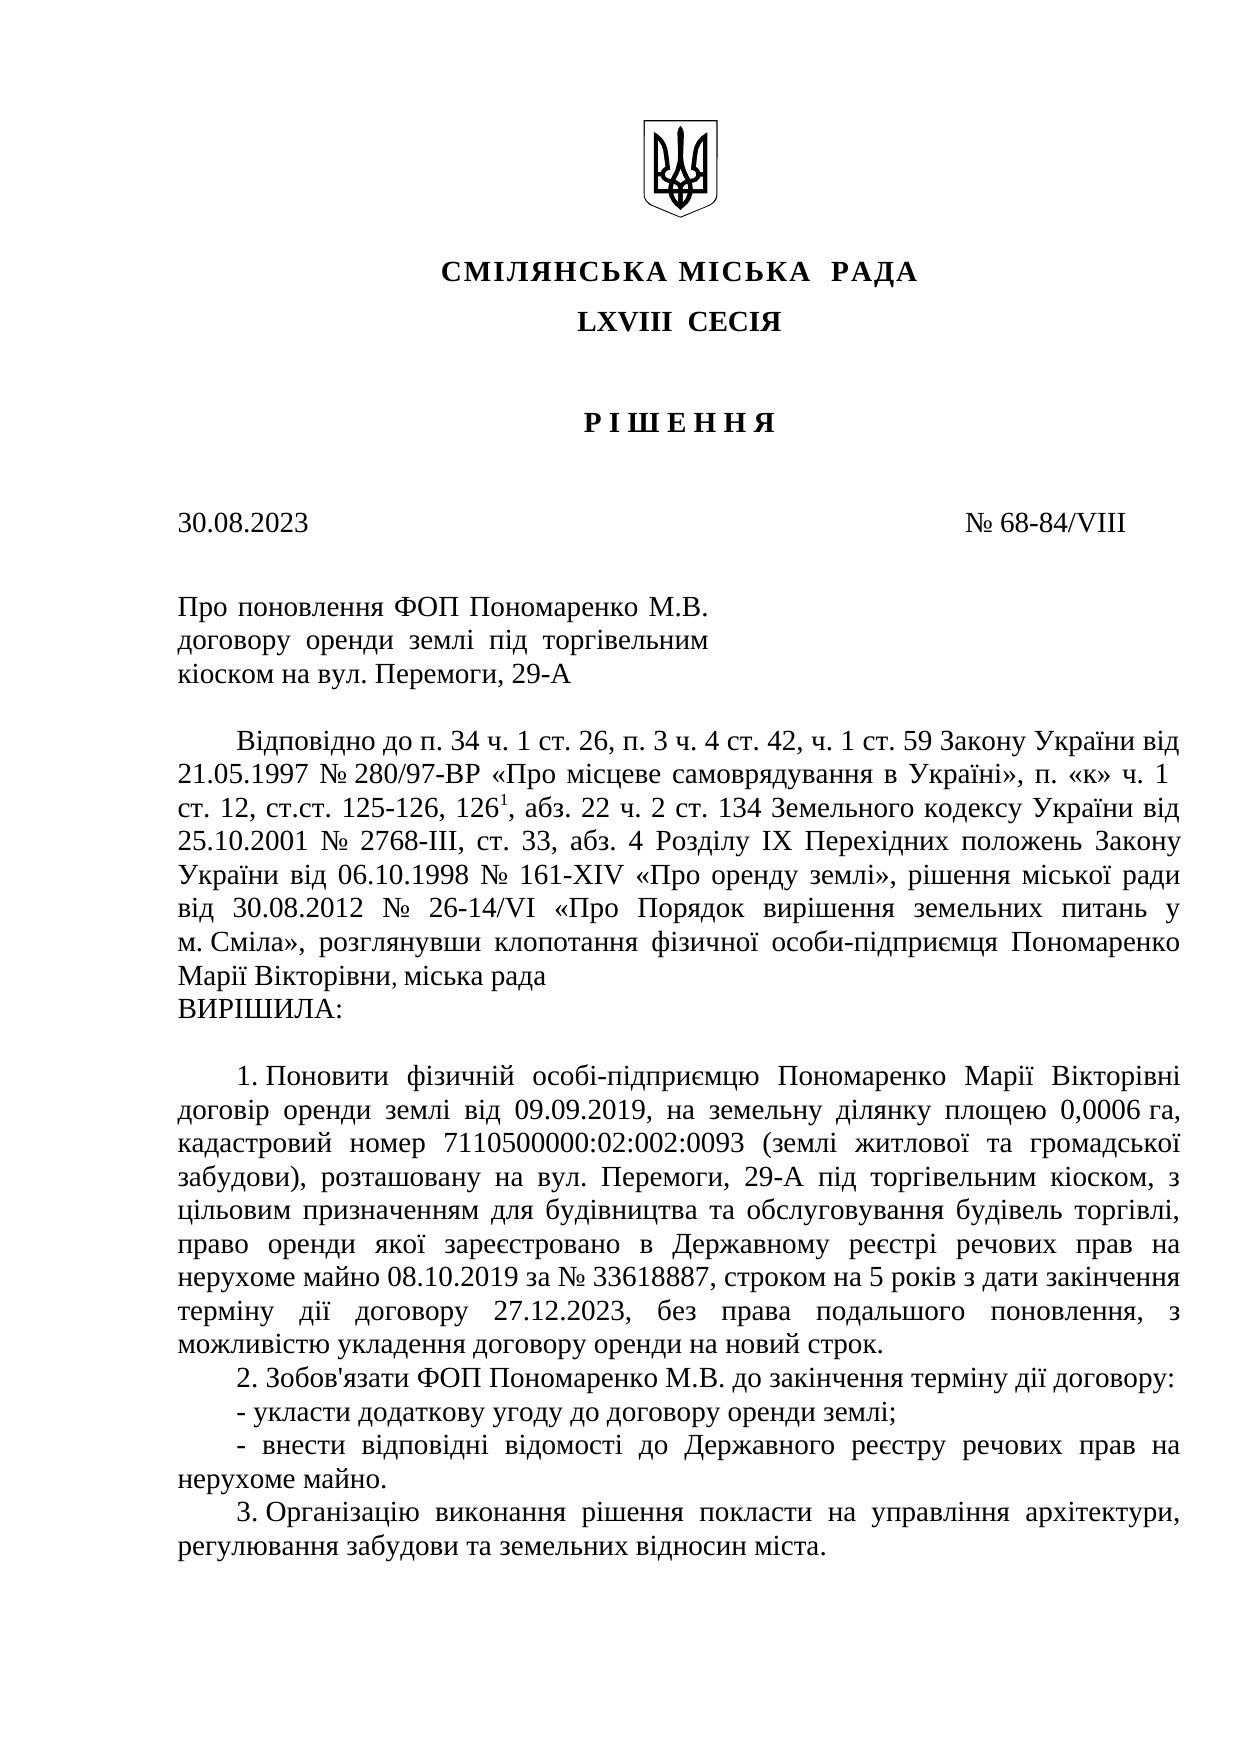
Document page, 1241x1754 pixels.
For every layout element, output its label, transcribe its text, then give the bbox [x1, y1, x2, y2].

title LXVIII СЕСІЯ [177, 304, 1181, 338]
text - укласти додаткову угоду до договору оренди землі; [177, 1394, 1181, 1427]
text 3. Організацію виконання рішення покласти на управління архітектури, регулювання забудови та земельних відносин міста. [177, 1494, 1181, 1561]
title СМІЛЯНСЬКА МІСЬКА РАДА [177, 254, 1181, 288]
text Відповідно до п. 34 ч. 1 ст. 26, п. 3 ч. 4 ст. 42, ч. 1 ст. 59 Закону України від 21.05.1997 № 280/97-ВР «Про місцеве самоврядування в Україні», п. «к» ч. 1 ст. 12, ст.ст. 125-126, 1261, абз. 22 ч. 2 ст. 134 Земельного кодексу України від 25.10.2001 № 2768-ІІІ, ст. 33, абз. 4 Розділу IX Перехідних положень Закону України від 06.10.1998 № 161-ХІV «Про оренду землі», рішення міської ради від 30.08.2012 № 26-14/VІ «Про Порядок вирішення земельних питань у м. Сміла», розглянувши клопотання фізичної особи-підприємця Пономаренко Марії Вікторівни, міська рада [177, 723, 1181, 991]
text ВИРІШИЛА: [177, 991, 1181, 1025]
text Про поновлення ФОП Пономаренко М.В. договору оренди землі під торгівельним кіоском на вул. Перемоги, 29-А [177, 589, 709, 689]
title 30.08.2023 № 68-84/VIII [177, 505, 1181, 538]
text 1. Поновити фізичній особі-підприємцю Пономаренко Марії Вікторівні договір оренди землі від 09.09.2019, на земельну ділянку площею 0,0006 га, кадастровий номер 7110500000:02:002:0093 (землі житлової та громадської забудови), розташовану на вул. Перемоги, 29-А під торгівельним кіоском, з цільовим призначенням для будівництва та обслуговування будівель торгівлі, право оренди якої зареєстровано в Державному реєстрі речових прав на нерухоме майно 08.10.2019 за № 33618887, строком на 5 років з дати закінчення терміну дії договору 27.12.2023, без права подальшого поновлення, з можливістю укладення договору оренди на новий строк. [177, 1058, 1181, 1360]
text - внести відповідні відомості до Державного реєстру речових прав на нерухоме майно. [177, 1427, 1181, 1494]
title Р І Ш Е Н Н Я [177, 405, 1181, 439]
text 2. Зобов'язати ФОП Пономаренко М.В. до закінчення терміну дії договору: [177, 1360, 1181, 1394]
